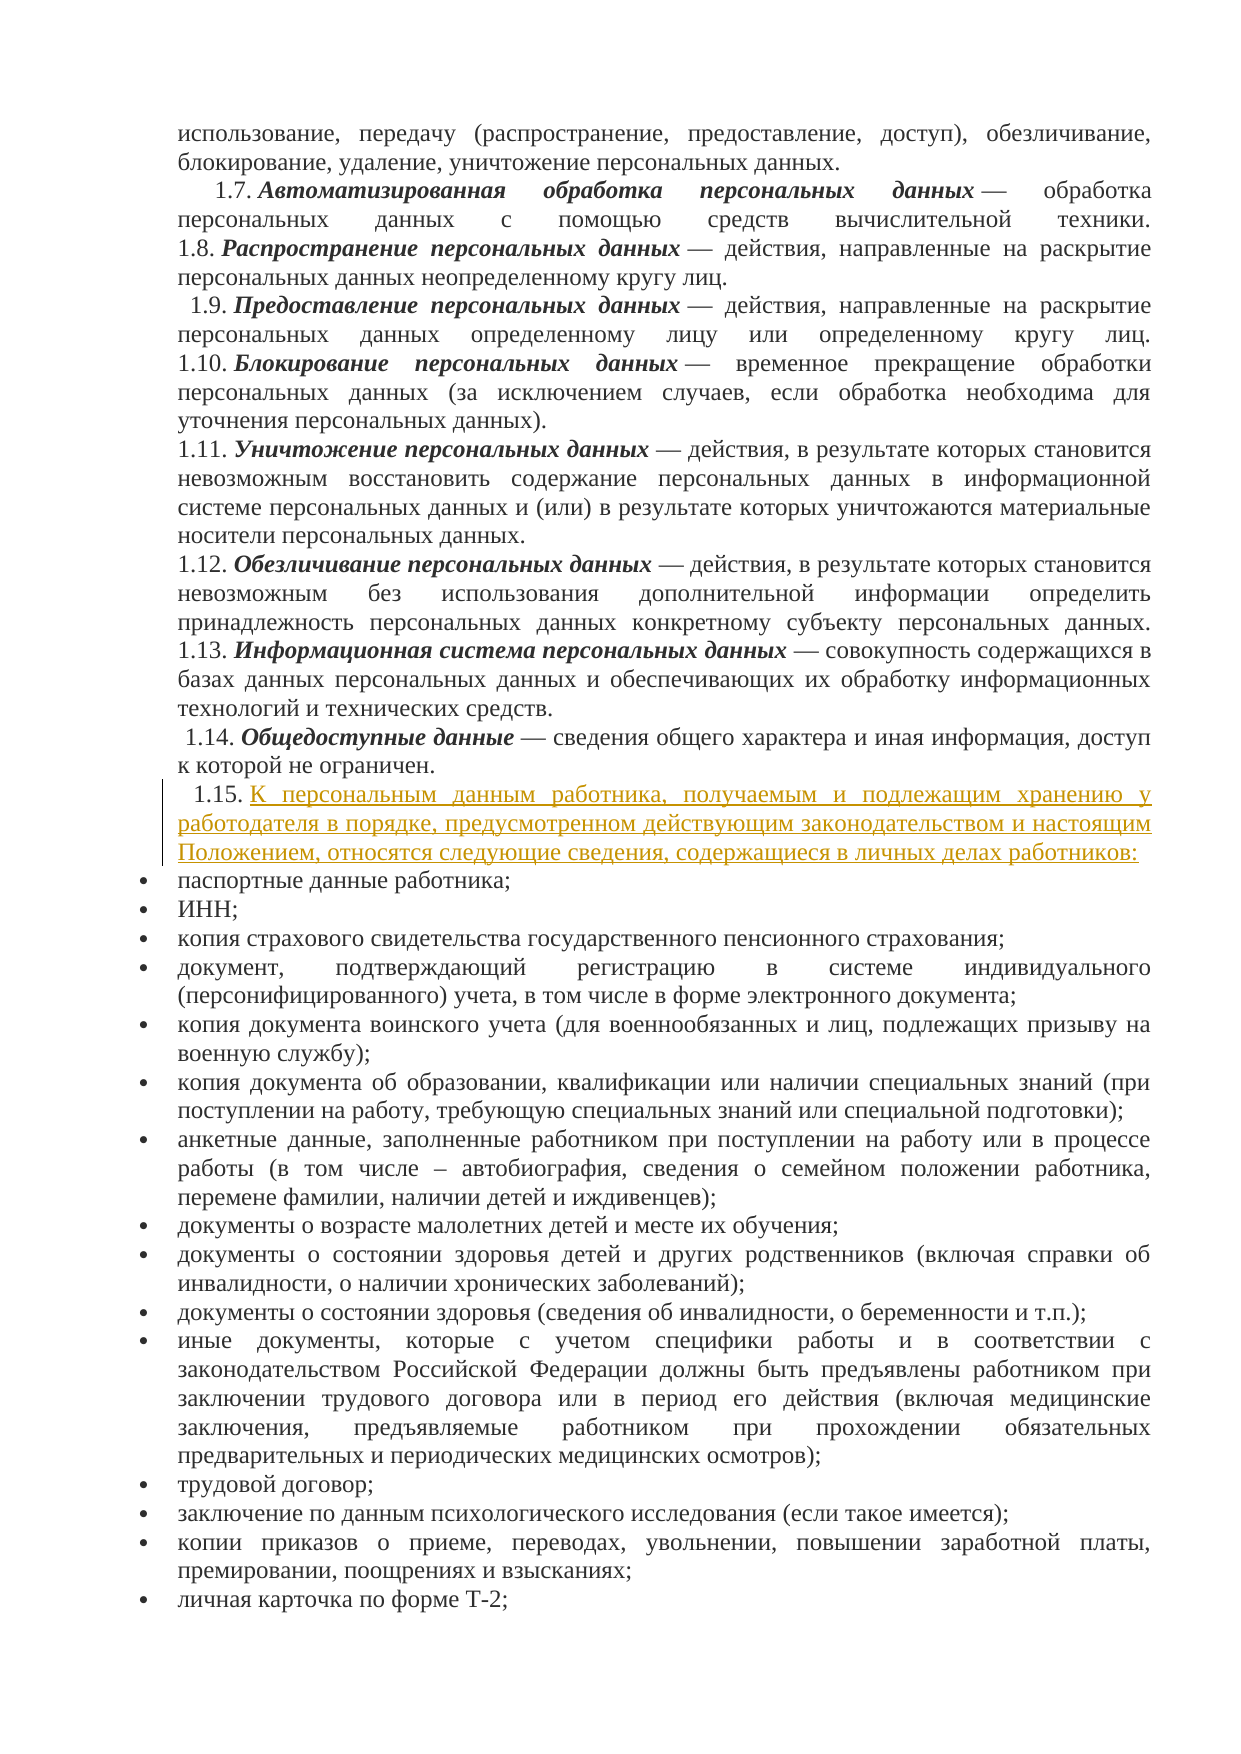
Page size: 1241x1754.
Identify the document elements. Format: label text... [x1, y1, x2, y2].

list документы о возрасте малолетних детей и месте их обучения; [140, 1211, 1152, 1239]
list ИНН; [140, 894, 1152, 923]
list копия документа воинского учета (для военнообязанных и лиц, подлежащих призыву на военную службу); [140, 1009, 1152, 1067]
text 1.12. Обезличивание персональных данных — действия, в результате которых становится невозможным без использования дополнительной информации определить принадлежность персональных данных конкретному субъекту персональных данных. 1.13. Информационная система персональных данных — совокупность содержащихся в базах данных персональных данных и обеспечивающих их обработку информационных технологий и технических средств. [177, 549, 1152, 722]
list личная карточка по форме Т-2; [140, 1584, 1152, 1613]
text 1.9. Предоставление персональных данных — действия, направленные на раскрытие персональных данных определенному лицу или определенному кругу лиц. 1.10. Блокирование персональных данных — временное прекращение обработки персональных данных (за исключением случаев, если обработка необходима для уточнения персональных данных). [177, 291, 1152, 434]
list заключение по данным психологического исследования (если такое имеется); [140, 1498, 1152, 1527]
list копия страхового свидетельства государственного пенсионного страхования; [140, 923, 1152, 952]
list трудовой договор; [140, 1469, 1152, 1498]
list копии приказов о приеме, переводах, увольнении, повышении заработной платы, премировании, поощрениях и взысканиях; [140, 1527, 1152, 1584]
text 1.7. Автоматизированная обработка персональных данных — обработка персональных данных с помощью средств вычислительной техники. 1.8. Распространение персональных данных — действия, направленные на раскрытие персональных данных неопределенному кругу лиц. [177, 176, 1152, 291]
text 1.14. Общедоступные данные — сведения общего характера и иная информация, доступ к которой не ограничен. [177, 722, 1152, 779]
list иные документы, которые с учетом специфики работы и в соответствии с законодательством Российской Федерации должны быть предъявлены работником при заключении трудового договора или в период его действия (включая медицинские заключения, предъявляемые работником при прохождении обязательных предварительных и периодических медицинских осмотров); [140, 1326, 1152, 1469]
list копия документа об образовании, квалификации или наличии специальных знаний (при поступлении на работу, требующую специальных знаний или специальной подготовки); [140, 1067, 1152, 1124]
list паспортные данные работника; [140, 866, 1152, 894]
text 1.11. Уничтожение персональных данных — действия, в результате которых становится невозможным восстановить содержание персональных данных в информационной системе персональных данных и (или) в результате которых уничтожаются материальные носители персональных данных. [177, 434, 1152, 549]
list документы о состоянии здоровья детей и других родственников (включая справки об инвалидности, о наличии хронических заболеваний); [140, 1239, 1152, 1297]
list документ, подтверждающий регистрацию в системе индивидуального (персонифицированного) учета, в том числе в форме электронного документа; [140, 952, 1152, 1009]
list анкетные данные, заполненные работником при поступлении на работу или в процессе работы (в том числе – автобиография, сведения о семейном положении работника, перемене фамилии, наличии детей и иждивенцев); [140, 1124, 1152, 1211]
text 1.15. [177, 779, 1152, 833]
text 1.15. [177, 834, 1152, 866]
list документы о состоянии здоровья (сведения об инвалидности, о беременности и т.п.); [140, 1297, 1152, 1326]
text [177, 118, 1152, 176]
